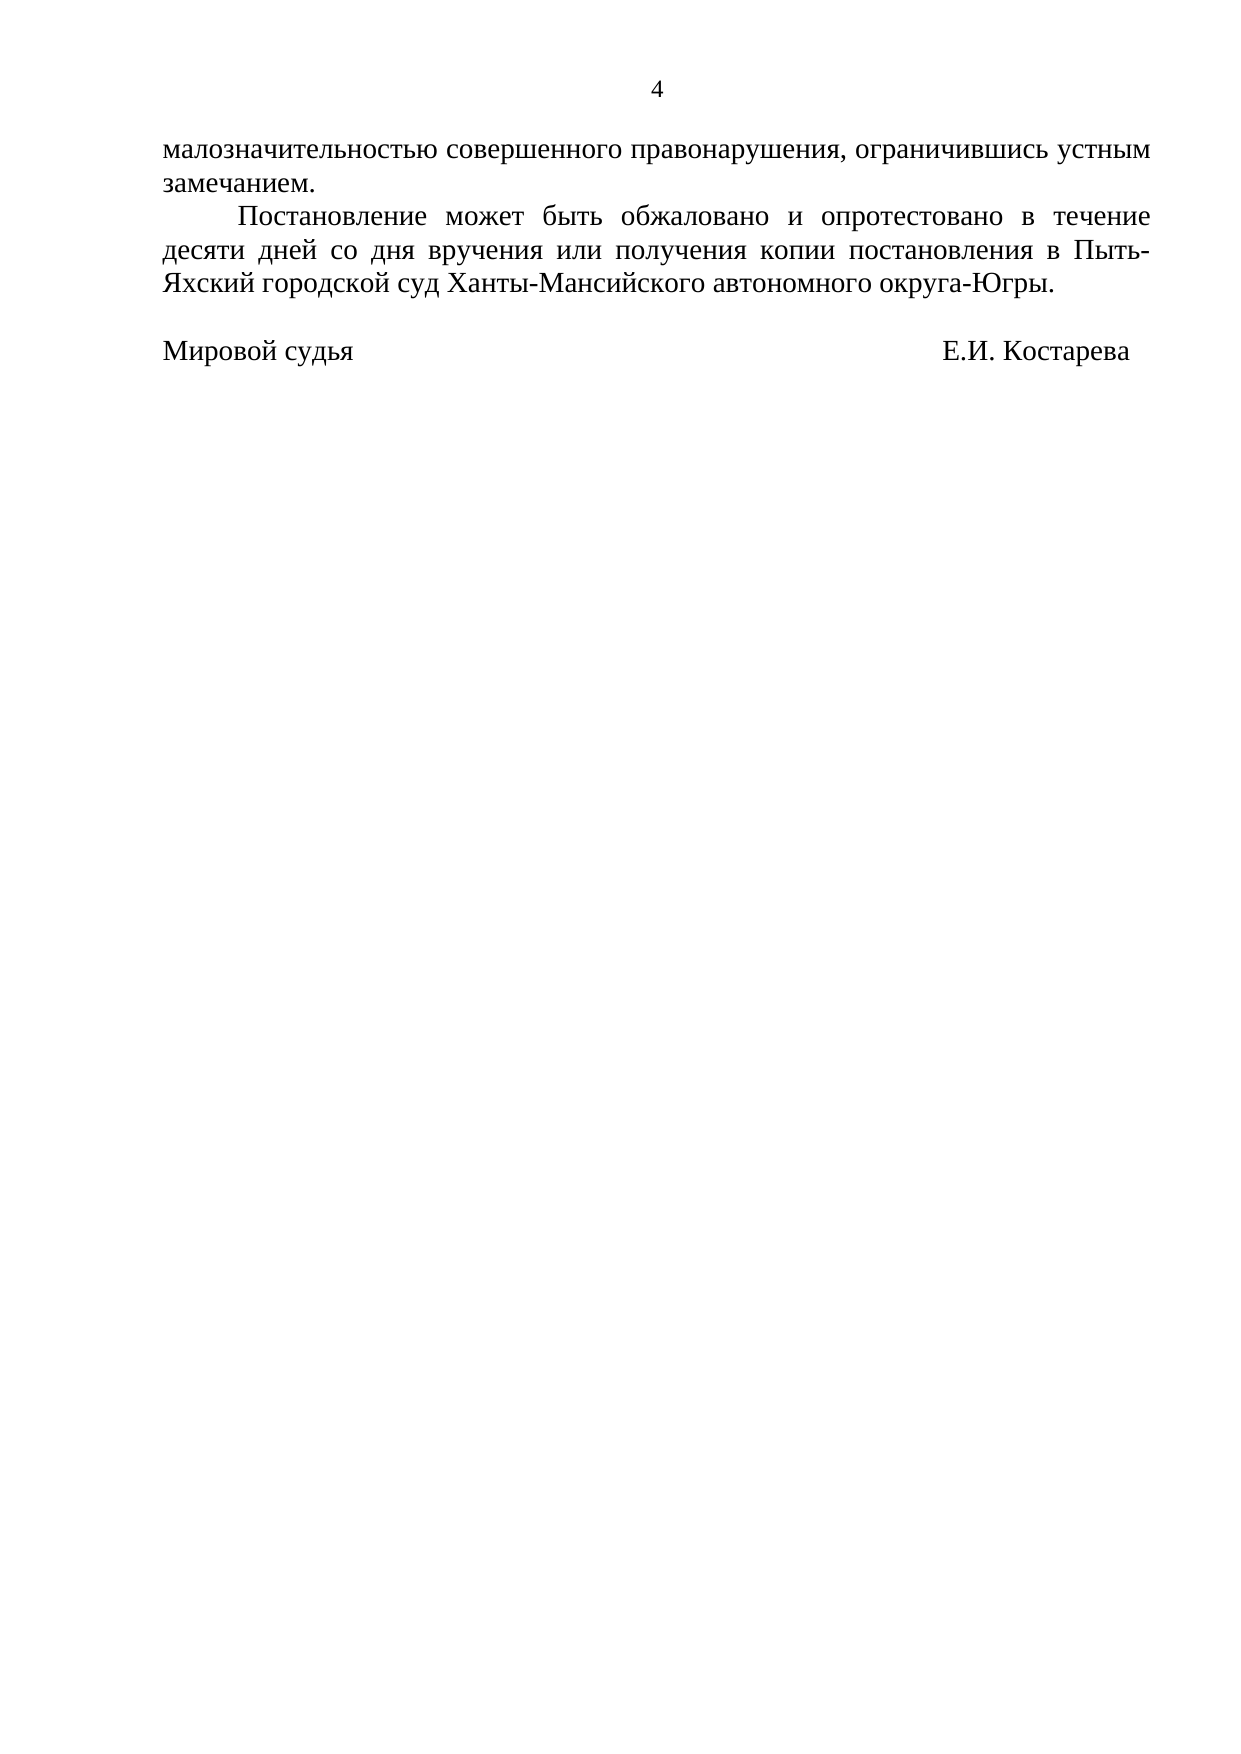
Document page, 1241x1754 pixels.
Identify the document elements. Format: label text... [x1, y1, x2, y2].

text Мировой судья Е.И. Костарева [162, 333, 1152, 366]
text Постановление может быть обжаловано и опротестовано в течение десяти дней со дня вручения или получения копии постановления в Пыть-Яхский городской суд Ханты-Мансийского автономного округа-Югры. [162, 198, 1152, 299]
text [162, 131, 1152, 198]
